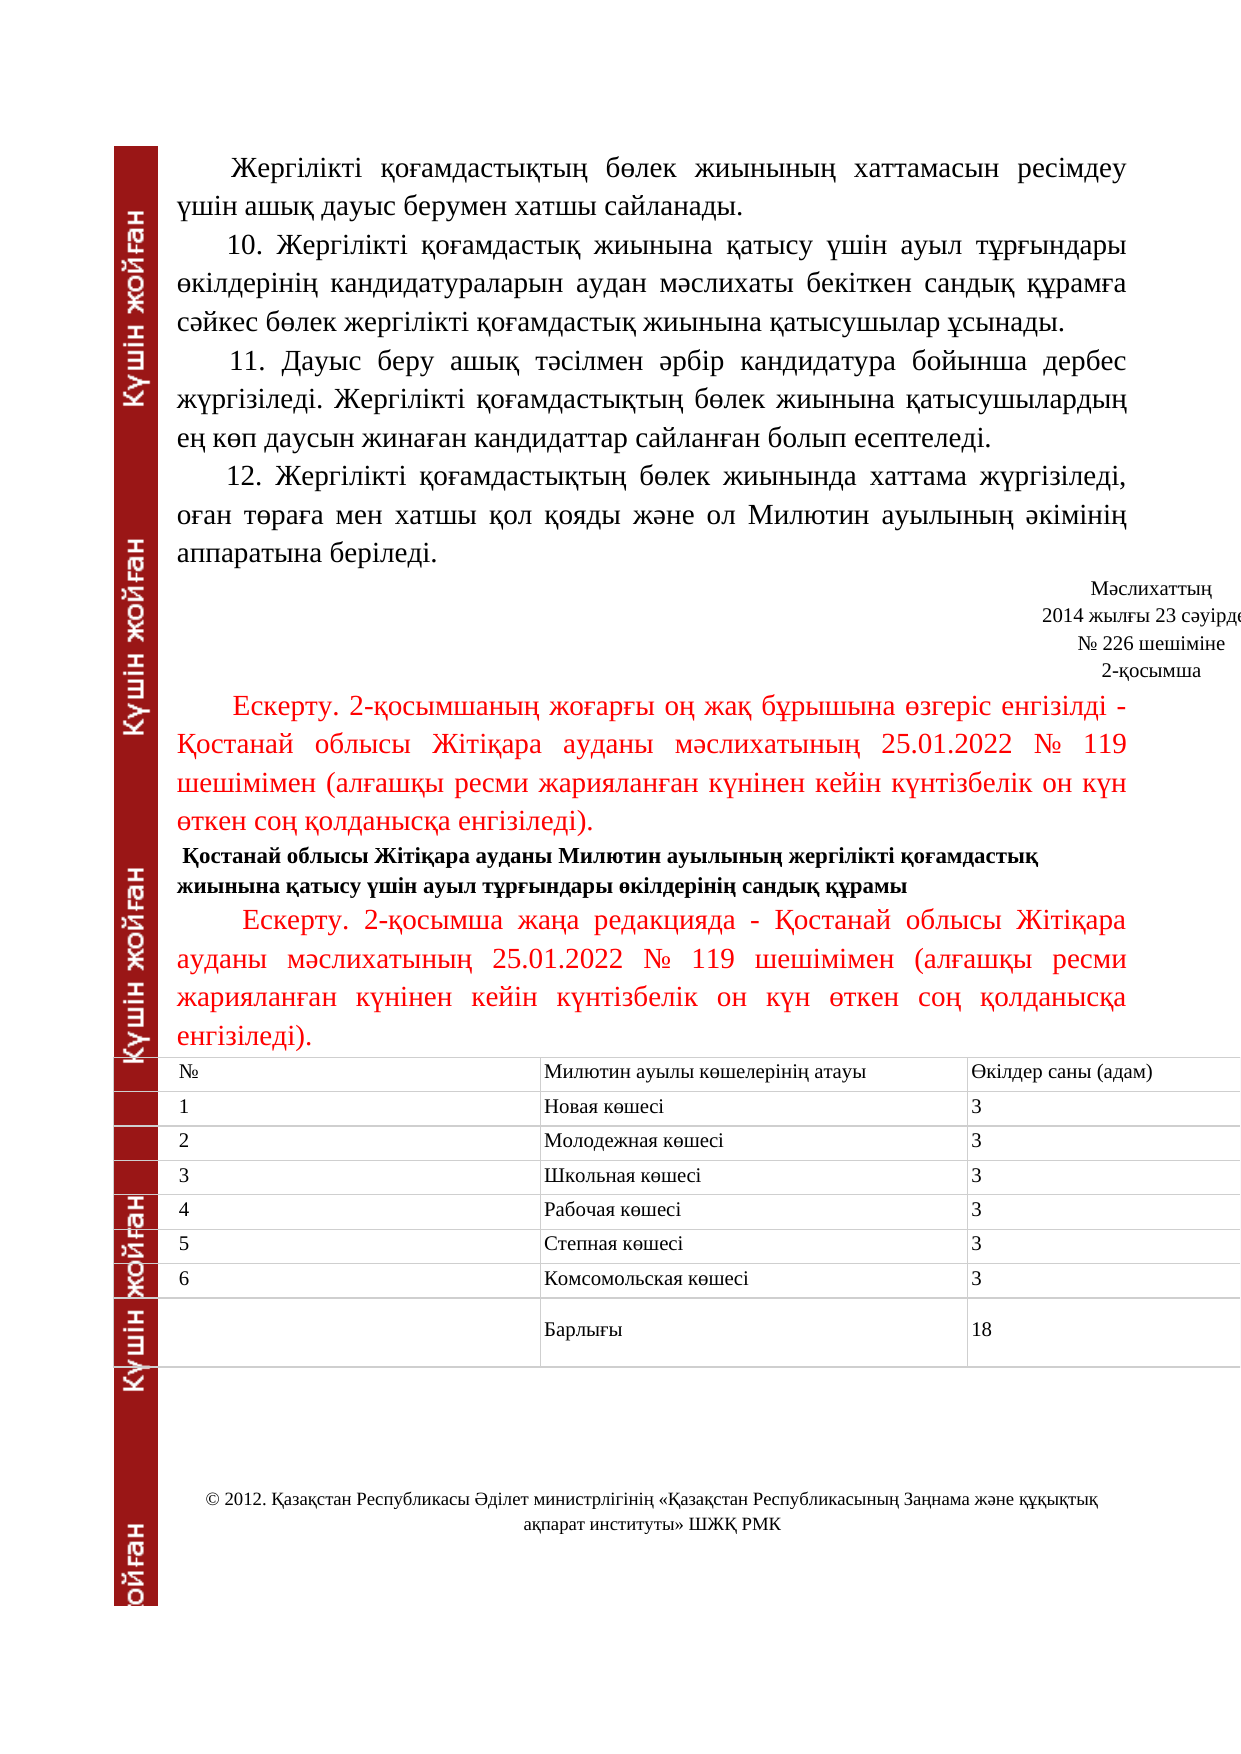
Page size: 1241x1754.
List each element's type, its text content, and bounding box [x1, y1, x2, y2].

text Қостанай облысы Жітіқара ауданы Милютин ауылының жергілікті қоғамдастық жиынына қатысу үшін ауыл тұрғындары өкілдерінің сандық құрамы [112, 842, 1128, 898]
table_cell 3 [968, 1092, 1240, 1125]
table_cell 3 [968, 1195, 1240, 1228]
table_cell Новая көшесі [541, 1092, 967, 1125]
text 12. Жергілікті қоғамдастықтың бөлек жиынында хаттама жүргізіледі, оған төраға мен хатшы қол қояды және ол Милютин ауылының әкімінің аппаратына беріледі. [112, 458, 1128, 569]
table_cell Комсомольская көшесі [541, 1264, 967, 1297]
table_cell Школьная көшесі [541, 1161, 967, 1194]
picture [114, 1368, 158, 1488]
table_cell 3 [968, 1127, 1240, 1160]
text © 2012. Қазақстан Республикасы Әділет министрлігінің «Қазақстан Республикасының Заңнама және құқықтық ақпарат институты» ШЖҚ РМК [112, 1488, 1128, 1534]
text Ескерту. 2-қосымша жаңа редакцияда - Қостанай облысы Жітіқара ауданы мәслихатының 25.01.2022 № 119 шешімімен (алғашқы ресми жарияланған күнінен кейін күнтізбелік он күн өткен соң қолданысқа енгізіледі). [112, 902, 1128, 1052]
table_header № [114, 1058, 540, 1091]
table_cell 3 [968, 1264, 1240, 1297]
table_header [101, 574, 912, 688]
table_cell Рабочая көшесі [541, 1195, 967, 1228]
table_cell 3 [968, 1161, 1240, 1194]
table_cell Барлығы [541, 1299, 967, 1366]
text Жергілікті қоғамдастықтың бөлек жиынының хаттамасын ресімдеу үшін ашық дауыс берумен хатшы сайланады. [112, 150, 1128, 222]
table_cell 18 [968, 1299, 1240, 1366]
table_cell 3 [114, 1161, 540, 1194]
table_cell 2 [114, 1127, 540, 1160]
text Ескерту. 2-қосымшаның жоғарғы оң жақ бұрышына өзгеріс енгізілді - Қостанай облысы Жітіқара ауданы мәслихатының 25.01.2022 № 119 шешімімен (алғашқы ресми жарияланған күнінен кейін күнтізбелік он күн өткен соң қолданысқа енгізіледі). [112, 688, 1128, 837]
table_cell Степная көшесі [541, 1230, 967, 1263]
table_cell [114, 1299, 540, 1366]
table_cell 5 [114, 1230, 540, 1263]
table_header Өкілдер саны (адам) [968, 1058, 1240, 1091]
table_cell 4 [114, 1195, 540, 1228]
table_cell 1 [114, 1092, 540, 1125]
table_header Мәслихаттың 2014 жылғы 23 сәуірдегі № 226 шешіміне 2-қосымша [912, 574, 1240, 688]
picture [114, 837, 158, 842]
table_cell Молодежная көшесі [541, 1127, 967, 1160]
table_header Милютин ауылы көшелерінің атауы [541, 1058, 967, 1091]
picture [114, 146, 158, 150]
text 10. Жергілікті қоғамдастық жиынына қатысу үшін ауыл тұрғындары өкілдерінің кандидатураларын аудан мәслихаты бекіткен сандық құрамға сәйкес бөлек жергілікті қоғамдастық жиынына қатысушылар ұсынады. [112, 227, 1128, 338]
table_cell 6 [114, 1264, 540, 1297]
picture [114, 222, 158, 227]
text 11. Дауыс беру ашық тәсілмен әрбір кандидатура бойынша дербес жүргізіледі. Жергілікті қоғамдастықтың бөлек жиынына қатысушылардың ең көп даусын жинаған кандидаттар сайланған болып есептеледі. [112, 343, 1128, 453]
picture [114, 453, 158, 458]
picture [114, 338, 158, 343]
table_cell 3 [968, 1230, 1240, 1263]
picture [114, 569, 158, 574]
picture [114, 898, 158, 902]
picture [114, 1534, 158, 1606]
picture [114, 1052, 158, 1057]
